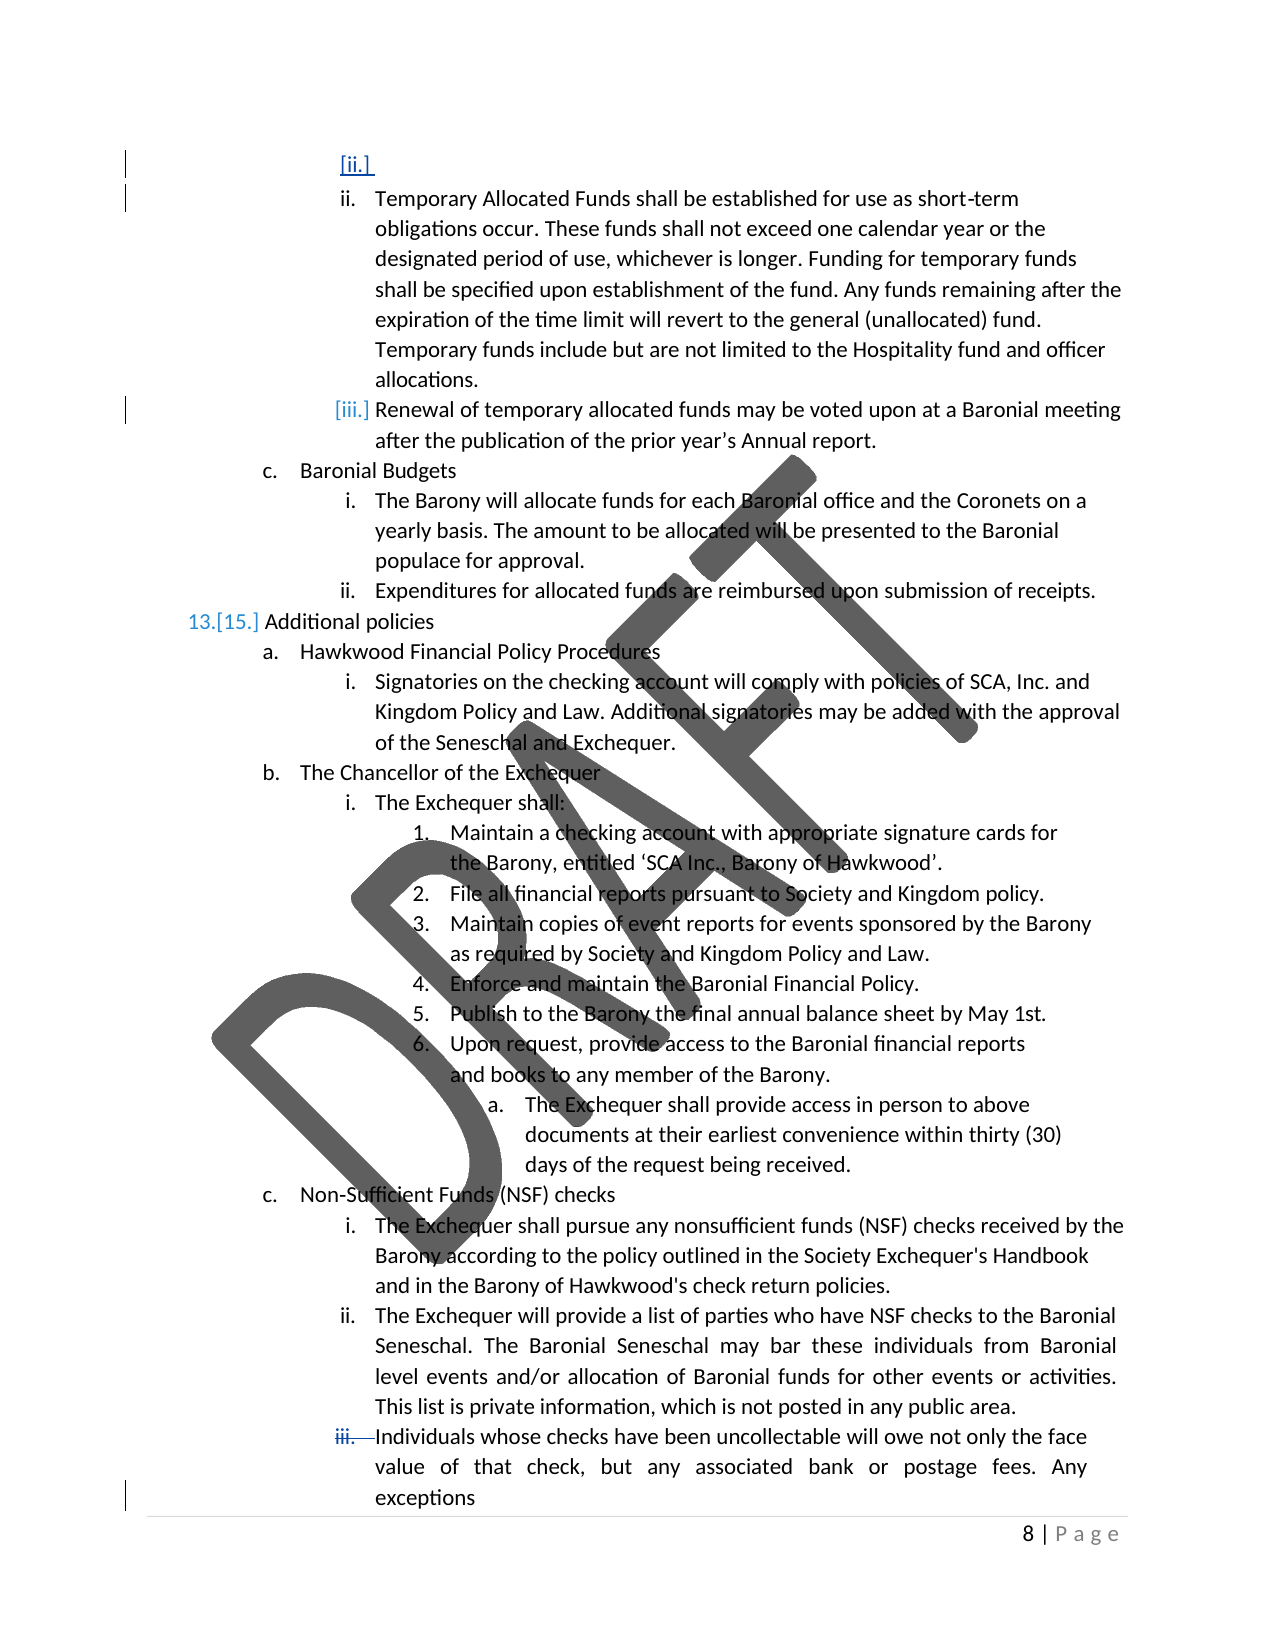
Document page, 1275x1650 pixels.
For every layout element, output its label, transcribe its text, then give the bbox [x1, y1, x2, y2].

list Baronial Budgets [262, 456, 1135, 484]
list Renewal of temporary allocated funds may be voted upon at a Baronial meeting after the publication of the prior year’s Annual report. [334, 396, 1121, 454]
list Non‐Sufficient Funds (NSF) checks [262, 1181, 1135, 1209]
list Maintain copies of event reports for events sponsored by the Barony as required by Society and Kingdom Policy and Law. [412, 909, 1117, 967]
list The Exchequer shall: [345, 788, 1135, 816]
list Maintain a checking account with appropriate signature cards for the Barony, entitled ‘SCA Inc., Barony of Hawkwood’. [412, 818, 1094, 877]
list Additional policies [187, 607, 1135, 635]
list Hawkwood Financial Policy Procedures [262, 637, 1135, 665]
list The Exchequer shall pursue any nonsufficient funds (NSF) checks received by the Barony according to the policy outlined in the Society Exchequer's Handbook and in the Barony of Hawkwood's check return policies. [345, 1211, 1124, 1299]
list Signatories on the checking account will comply with policies of SCA, Inc. and Kingdom Policy and Law. Additional signatories may be added with the approval of the Seneschal and Exchequer. [345, 667, 1120, 756]
picture [211, 839, 806, 1264]
list Publish to the Barony the final annual balance sheet by May 1st. [412, 999, 1135, 1027]
list The Barony will allocate funds for each Baronial office and the Coronets on a yearly basis. The amount to be allocated will be presented to the Baronial populace for approval. [345, 486, 1087, 574]
list The Exchequer shall provide access in person to above documents at their earliest convenience within thirty (30) days of the request being received. [487, 1090, 1109, 1178]
list File all financial reports pursuant to Society and Kingdom policy. [412, 879, 1135, 907]
list Enforce and maintain the Baronial Financial Policy. [412, 969, 1135, 997]
list Temporary Allocated Funds shall be established for use as short‐term obligations occur. These funds shall not exceed one calendar year or the designated period of use, whichever is longer. Funding for temporary funds shall be specified upon establishment of the fund. Any funds remaining after the expiration of the time limit will revert to the general (unallocated) fund. Temporary funds include but are not limited to the Hospitality fund and officer allocations. [340, 184, 1124, 393]
list The Chancellor of the Exchequer [262, 758, 1135, 786]
list The Exchequer will provide a list of parties who have NSF checks to the Baronial Seneschal. The Baronial Seneschal may bar these individuals from Baronial level events and/or allocation of Baronial funds for other events or activities. This list is private information, which is not posted in any public area. [340, 1301, 1117, 1420]
list Individuals whose checks have been uncollectable will owe not only the face value of that check, but any associated bank or postage fees. Any exceptions [334, 1422, 1087, 1511]
list Upon request, provide access to the Baronial financial reports and books to any member of the Barony. [412, 1029, 1065, 1088]
list Expenditures for allocated funds are reimbursed upon submission of receipts. [340, 577, 1135, 605]
